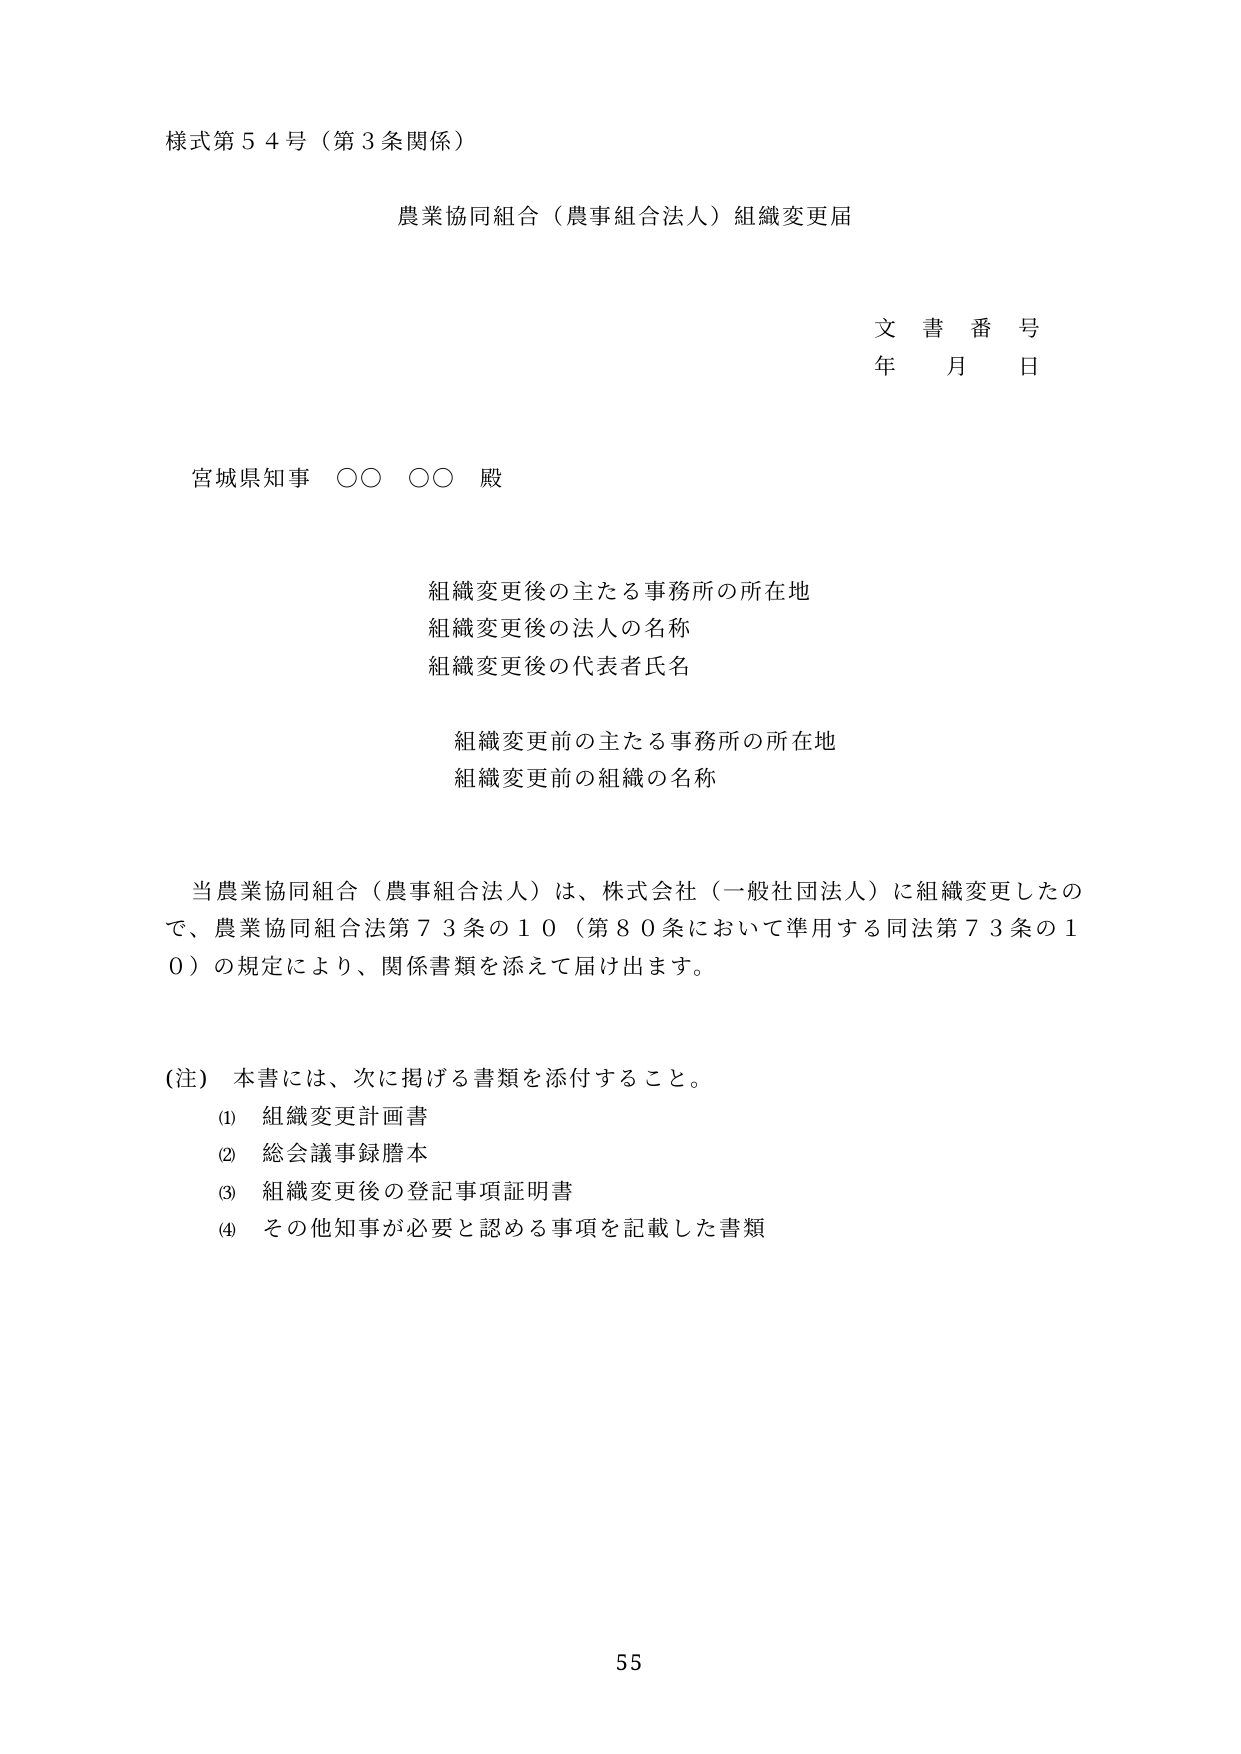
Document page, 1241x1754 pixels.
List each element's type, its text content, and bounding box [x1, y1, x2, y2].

text (注) 本書には、次に掲げる書類を添付すること。 [165, 1056, 1084, 1093]
text 当農業協同組合（農事組合法人）は、株式会社（一般社団法人）に組織変更したので、農業協同組合法第７３条の１０（第８０条において準用する同法第７３条の１０）の規定により、関係書類を添えて届け出ます。 [165, 868, 1084, 981]
text 宮城県知事 〇〇 〇〇 殿 [192, 456, 1085, 493]
text 組織変更後の代表者氏名 [428, 643, 1084, 681]
text 文 書 番 号 [165, 306, 1040, 343]
text 組織変更後の主たる事務所の所在地 [428, 568, 1084, 606]
text ⑷ その他知事が必要と認める事項を記載した書類 [165, 1206, 1084, 1243]
text 農業協同組合（農事組合法人）組織変更届 [165, 193, 1084, 231]
text ⑶ 組織変更後の登記事項証明書 [218, 1168, 1084, 1206]
text 組織変更前の組織の名称 [454, 756, 1084, 793]
text ⑴ 組織変更計画書 [218, 1093, 1084, 1131]
text 年 月 日 [165, 343, 1040, 381]
text 組織変更後の法人の名称 [428, 606, 1084, 643]
text 組織変更前の主たる事務所の所在地 [454, 718, 1084, 756]
text ⑵ 総会議事録謄本 [218, 1131, 1084, 1168]
text 様式第５４号（第３条関係） [165, 118, 1084, 156]
